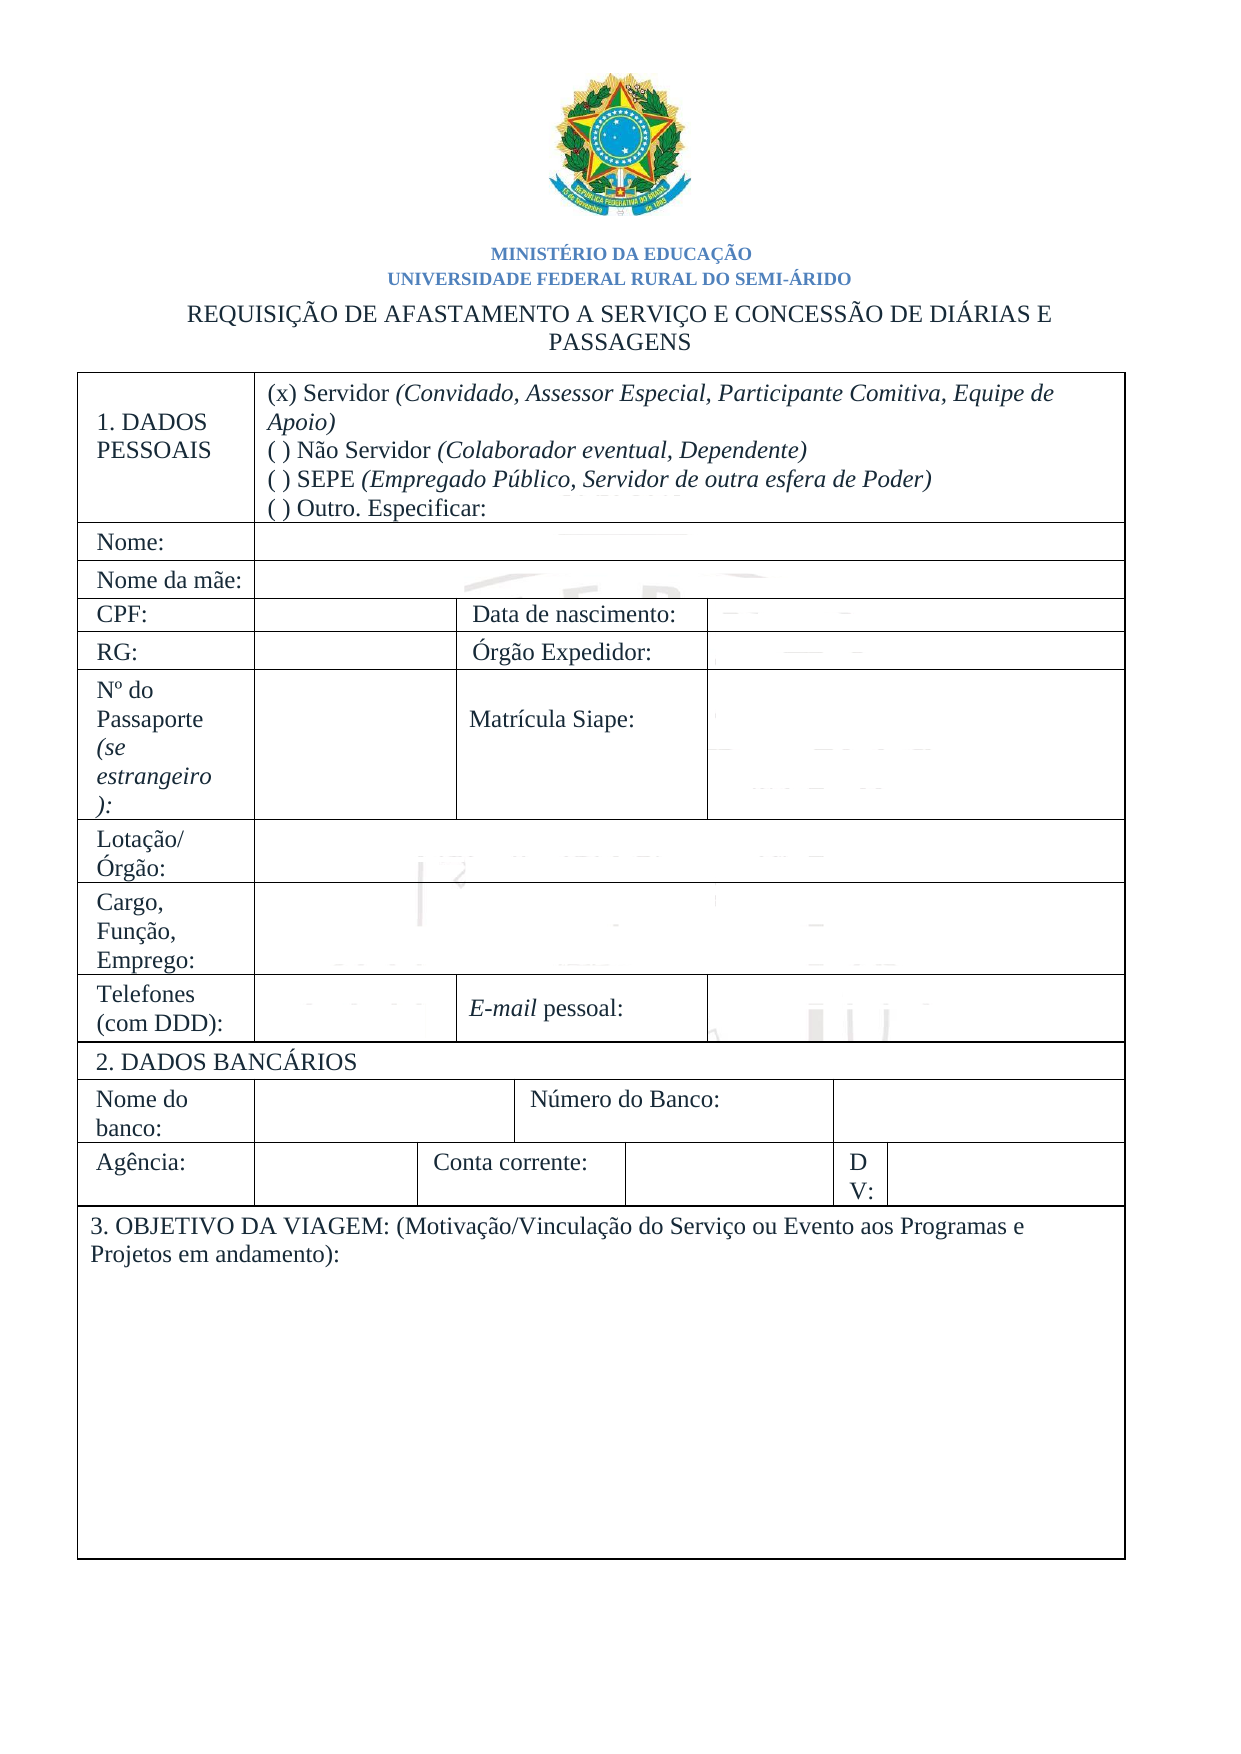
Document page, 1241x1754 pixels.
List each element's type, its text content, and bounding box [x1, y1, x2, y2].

table_cell Nome da mãe: [78, 561, 254, 598]
table_cell Nº do Passaporte (se estrangeiro): [78, 670, 254, 819]
table_cell 3. OBJETIVO DA VIAGEM: (Motivação/Vinculação do Serviço ou Evento aos Programas e Projetos em andamento): [78, 1207, 1124, 1558]
table_header 1. DADOS PESSOAIS [78, 373, 254, 522]
table_cell Órgão Expedidor: [457, 632, 707, 669]
table_cell [255, 820, 1124, 882]
table_cell [708, 975, 1124, 1041]
table_cell Lotação/Órgão: [78, 820, 254, 882]
table_cell [255, 561, 1124, 598]
table_cell [834, 1080, 1124, 1142]
table_cell [255, 883, 1124, 974]
table_cell DV: [834, 1143, 887, 1205]
table_cell Nome do banco: [78, 1080, 254, 1142]
table_cell Número do Banco: [515, 1080, 833, 1142]
table_cell Conta corrente: [418, 1143, 625, 1205]
table_cell CPF: [78, 599, 254, 631]
table_cell 2. DADOS BANCÁRIOS [78, 1043, 1124, 1078]
table_cell [255, 523, 1124, 560]
text REQUISIÇÃO DE AFASTAMENTO A SERVIÇO E CONCESSÃO DE DIÁRIAS E PASSAGENS [187, 299, 1163, 356]
table_cell Agência: [78, 1143, 254, 1205]
table_cell Data de nascimento: [457, 599, 707, 631]
table_cell [708, 670, 1124, 819]
table_cell [255, 975, 456, 1041]
table_cell [708, 632, 1124, 669]
table_cell Matrícula Siape: [457, 670, 707, 819]
table_cell Nome: [78, 523, 254, 560]
picture [548, 73, 692, 216]
table_cell Telefones (com DDD): [78, 975, 254, 1041]
table_cell [708, 599, 1124, 631]
table_cell [626, 1143, 833, 1205]
table_cell [255, 1080, 514, 1142]
table_cell [255, 1143, 417, 1205]
table_header (x) Servidor (Convidado, Assessor Especial, Participante Comitiva, Equipe de Apoio) ( ) Não Servidor (Colaborador eventual, Dependente) ( ) SEPE (Empregado Público, Servidor de outra esfera de Poder) ( ) Outro. Especificar: [255, 373, 1124, 522]
table_cell [255, 599, 456, 631]
table_cell RG: [78, 632, 254, 669]
table_cell [255, 670, 456, 819]
table_cell E-mail pessoal: [457, 975, 707, 1041]
table_cell [888, 1143, 1124, 1205]
table_cell Cargo, Função, Emprego: [78, 883, 254, 974]
table_cell [255, 632, 456, 669]
